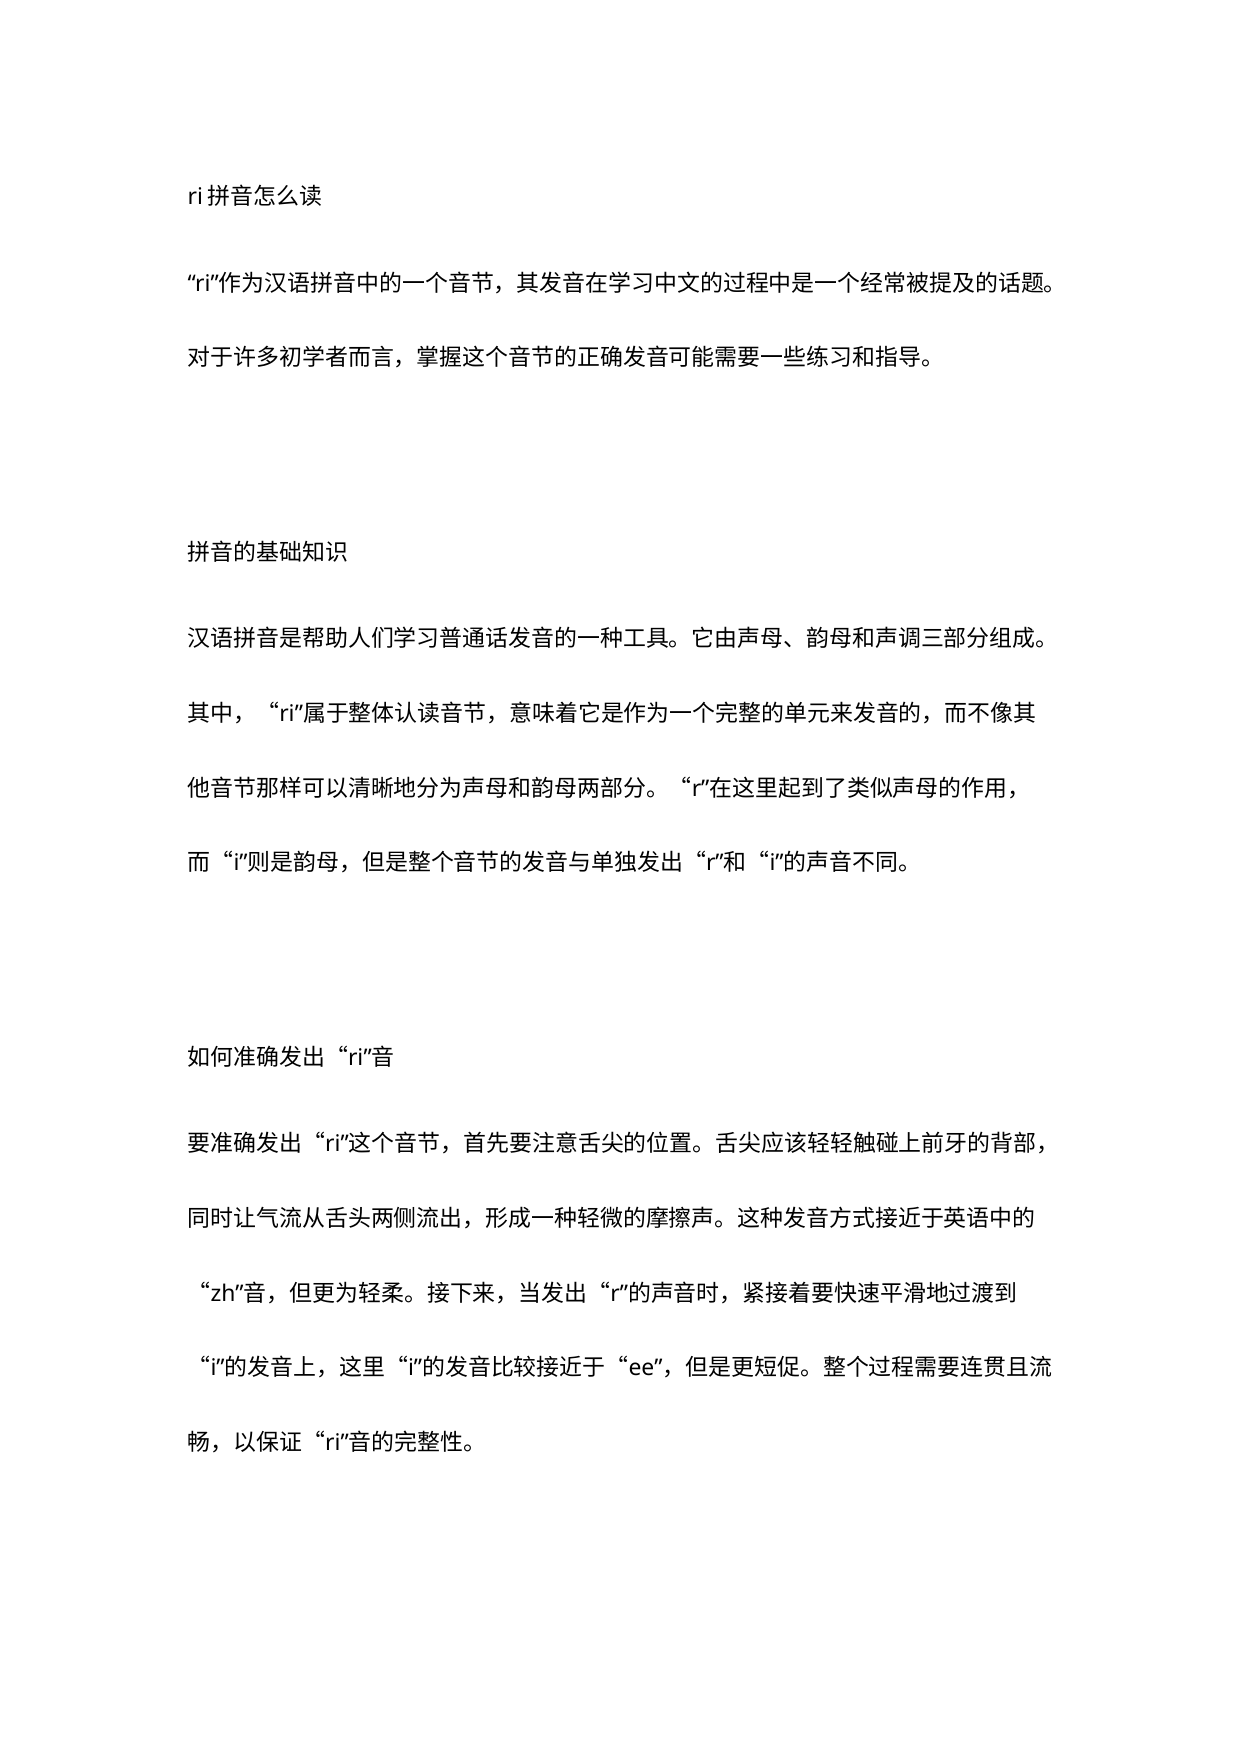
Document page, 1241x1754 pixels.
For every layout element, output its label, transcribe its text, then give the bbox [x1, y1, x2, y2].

text 如何准确发出“ri”音 [187, 1023, 1053, 1088]
text 要准确发出“ri”这个音节，首先要注意舌尖的位置。舌尖应该轻轻触碰上前牙的背部，同时让气流从舌头两侧流出，形成一种轻微的摩擦声。这种发音方式接近于英语中的“zh”音，但更为轻柔。接下来，当发出“r”的声音时，紧接着要快速平滑地过渡到“i”的发音上，这里“i”的发音比较接近于“ee”，但是更短促。整个过程需要连贯且流畅，以保证“ri”音的完整性。 [187, 1109, 1053, 1473]
text ri拼音怎么读 [187, 162, 1053, 227]
text 拼音的基础知识 [187, 518, 1053, 583]
text “ri”作为汉语拼音中的一个音节，其发音在学习中文的过程中是一个经常被提及的话题。对于许多初学者而言，掌握这个音节的正确发音可能需要一些练习和指导。 [187, 249, 1053, 388]
text 汉语拼音是帮助人们学习普通话发音的一种工具。它由声母、韵母和声调三部分组成。其中，“ri”属于整体认读音节，意味着它是作为一个完整的单元来发音的，而不像其他音节那样可以清晰地分为声母和韵母两部分。“r”在这里起到了类似声母的作用，而“i”则是韵母，但是整个音节的发音与单独发出“r”和“i”的声音不同。 [187, 604, 1053, 893]
